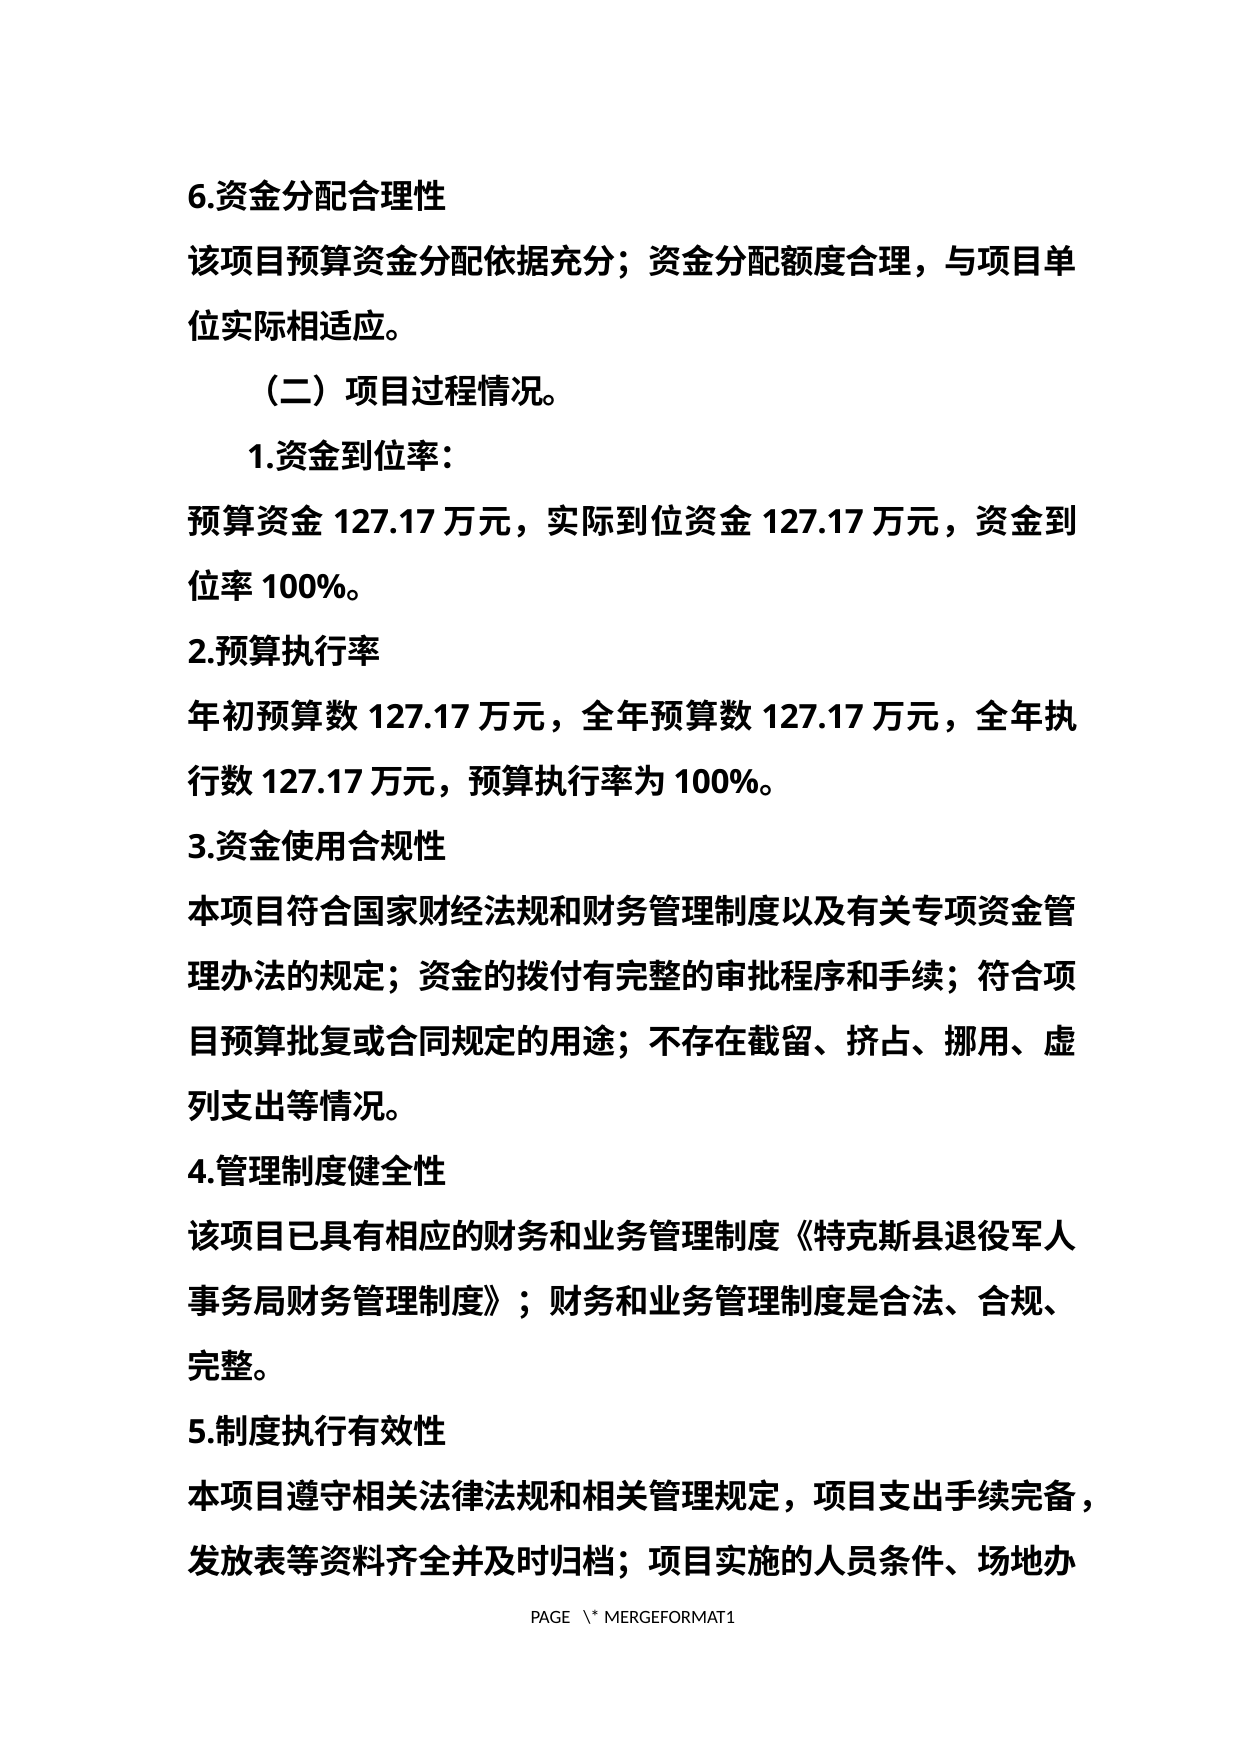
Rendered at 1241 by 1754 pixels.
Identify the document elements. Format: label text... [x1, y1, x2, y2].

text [187, 162, 1078, 357]
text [187, 422, 1078, 1592]
text （二）项目过程情况。 [187, 357, 1078, 422]
